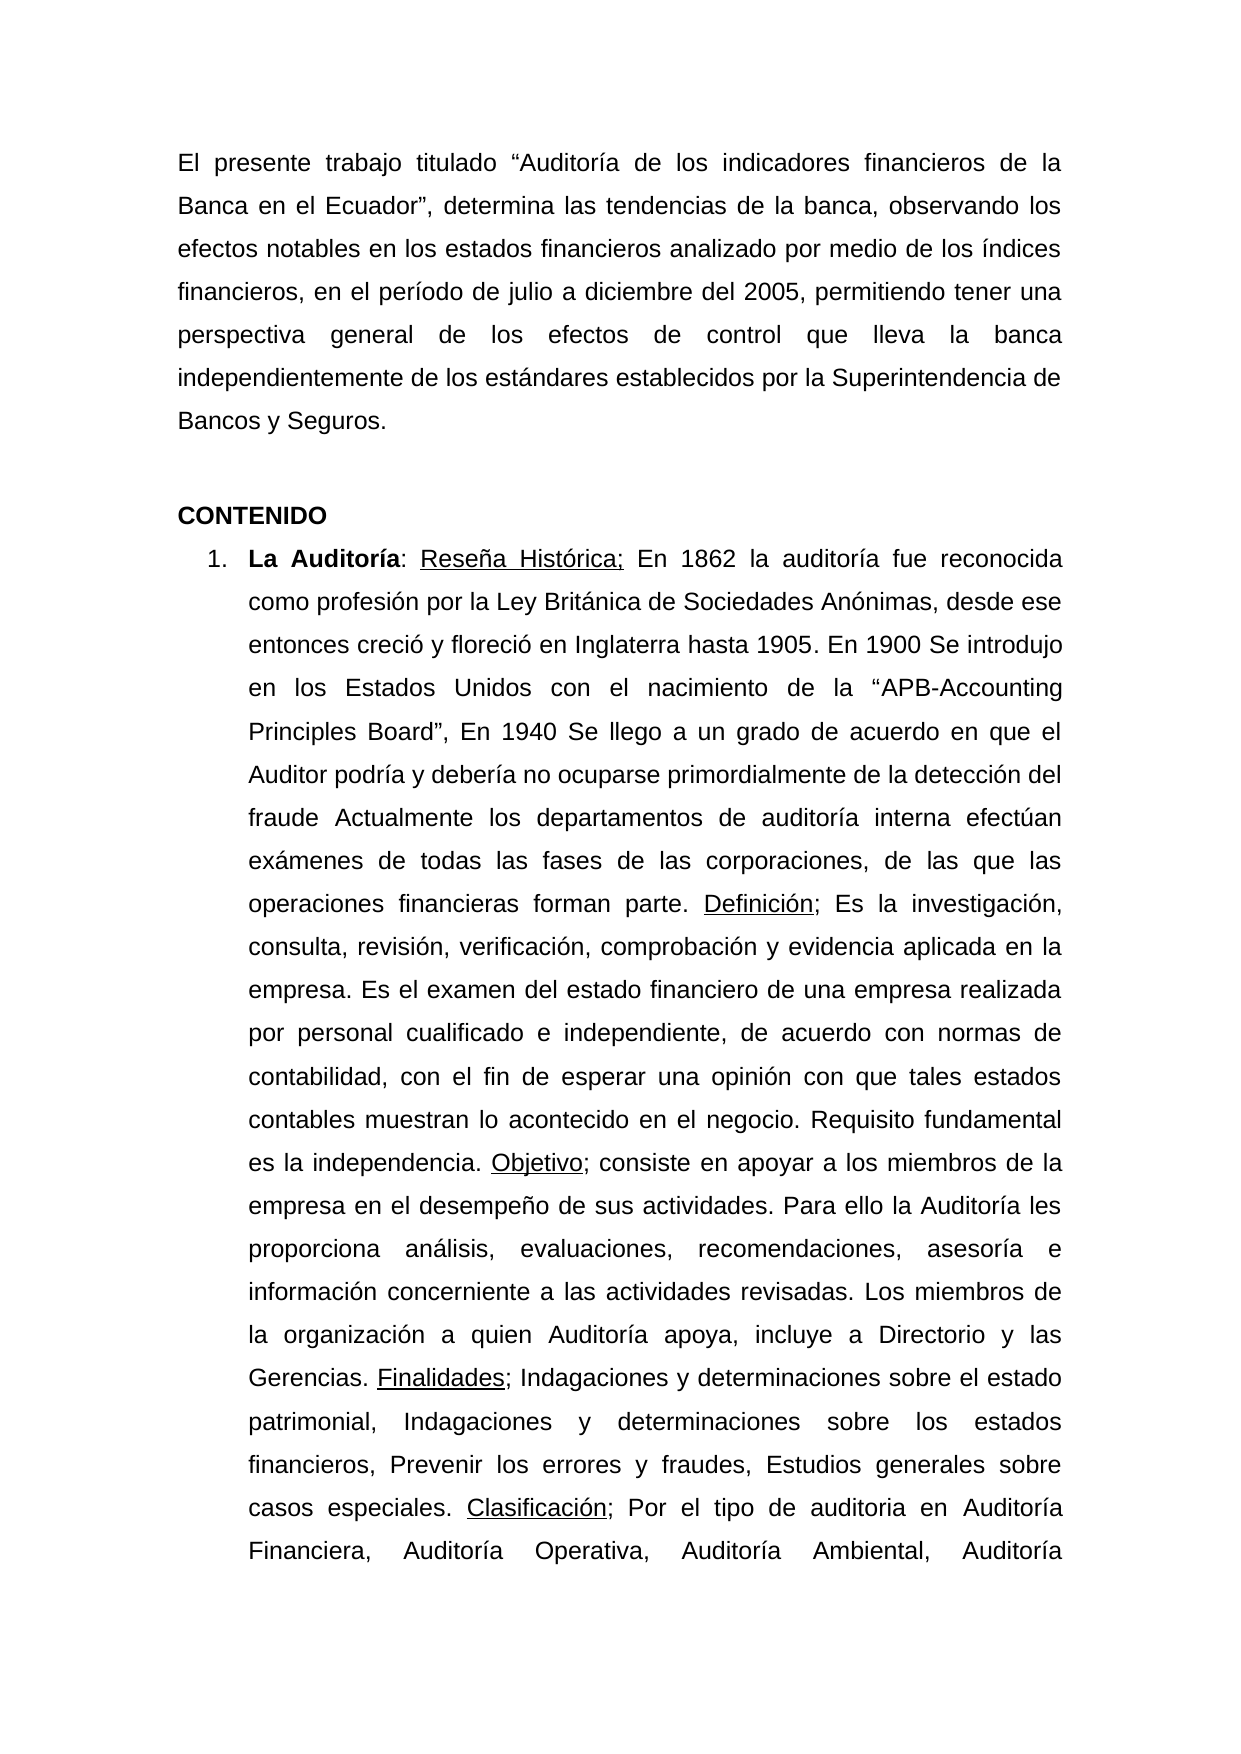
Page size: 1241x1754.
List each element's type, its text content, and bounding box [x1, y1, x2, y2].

text El presente trabajo titulado “Auditoría de los indicadores financieros de en el Ecuador”, determina las tendencias de la banca, observando los efectos notables en los estados financieros analizado por medio de los índices financieros, en el período de julio a diciembre del 2005, permitiendo tener una perspectiva general de los efectos de control que lleva la banca independientemente de los estándares establecidos por de Bancos y Seguros. [177, 148, 1063, 435]
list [207, 544, 1063, 1565]
text CONTENIDO [177, 501, 1063, 530]
